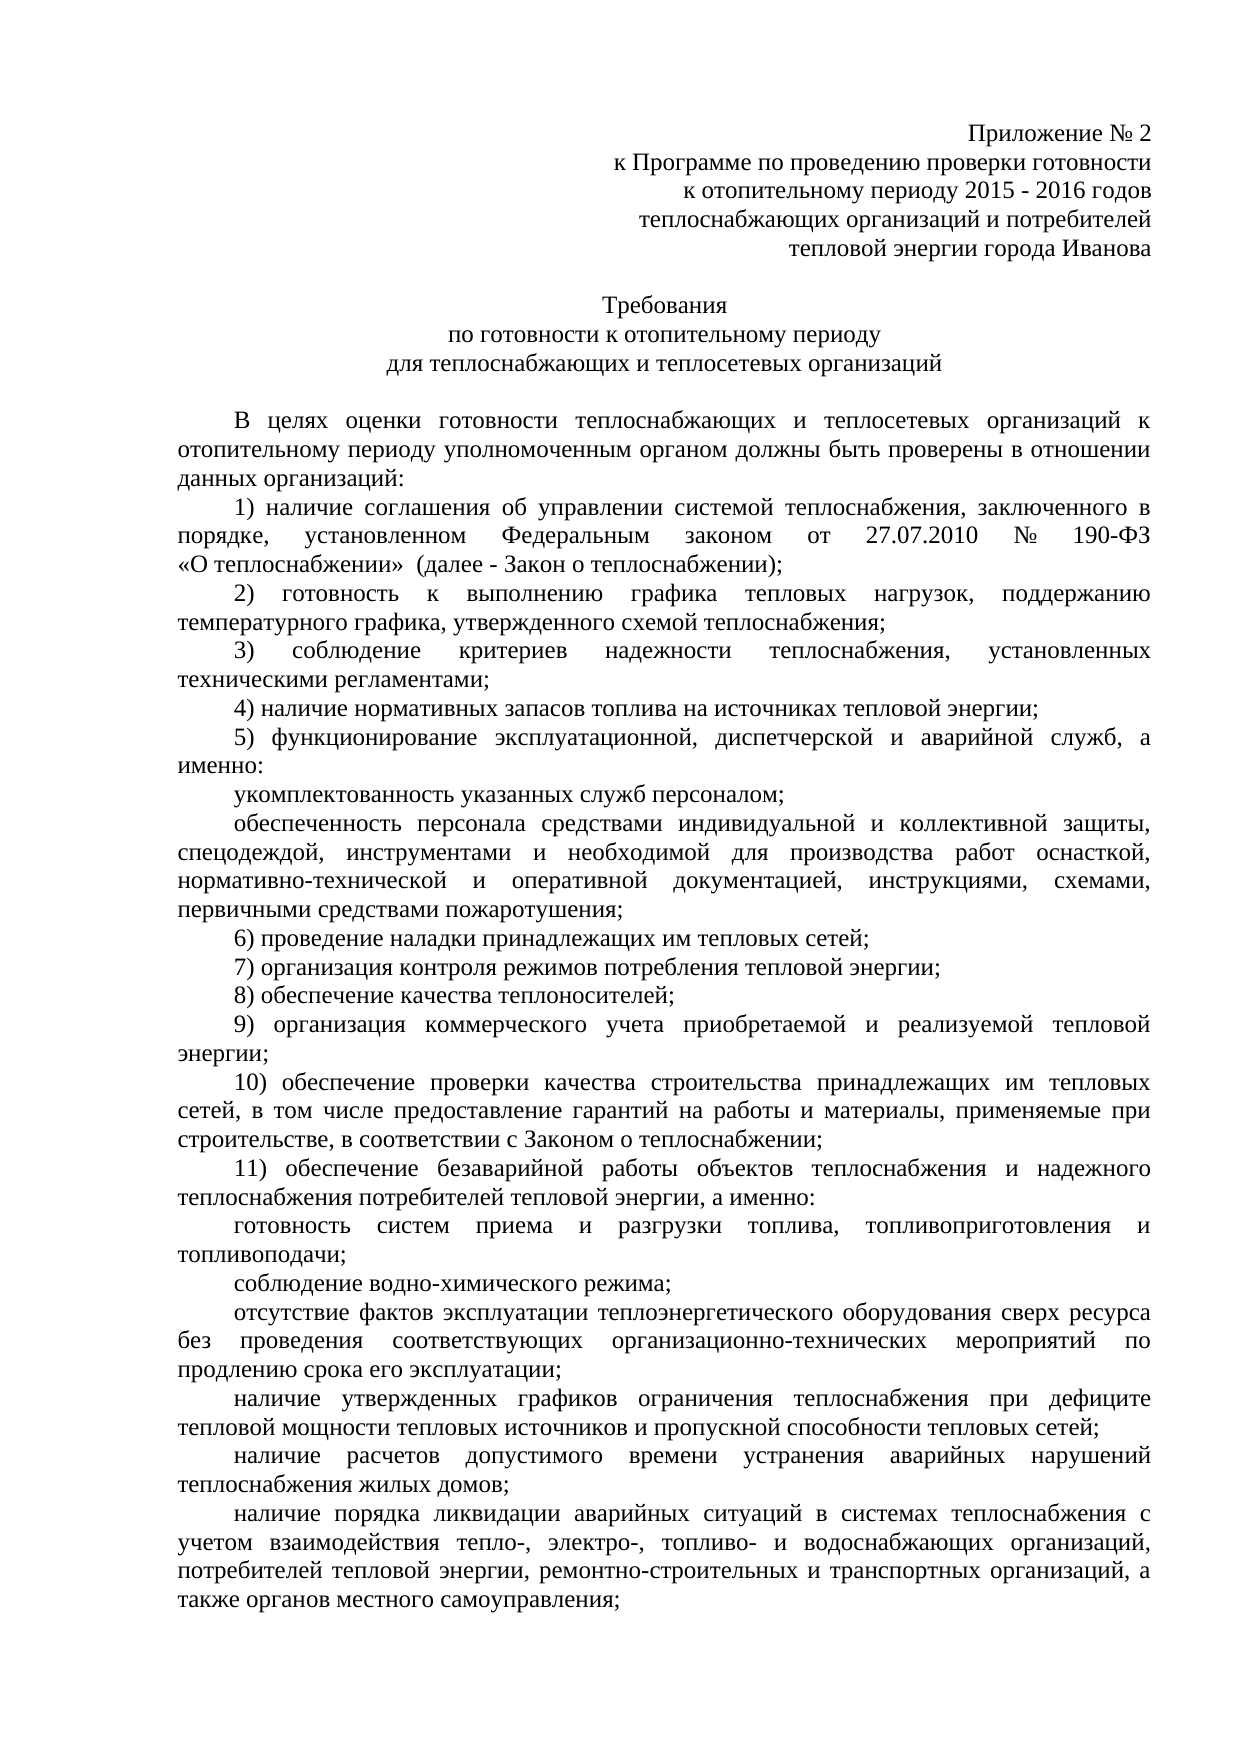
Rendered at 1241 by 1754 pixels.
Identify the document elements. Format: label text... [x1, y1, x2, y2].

text 1) наличие соглашения об управлении системой теплоснабжения, заключенного в порядке, установленном Федеральным законом от 27.07.2010 № 190-ФЗ «О теплоснабжении» (далее - Закон о теплоснабжении); [177, 492, 1152, 578]
text 11) обеспечение безаварийной работы объектов теплоснабжения и надежного теплоснабжения потребителей тепловой энергии, а именно: [177, 1153, 1152, 1211]
text 10) обеспечение проверки качества строительства принадлежащих им тепловых сетей, в том числе предоставление гарантий на работы и материалы, применяемые при строительстве, в соответствии с Законом о теплоснабжении; [177, 1067, 1152, 1153]
text укомплектованность указанных служб персоналом; [177, 779, 1152, 808]
text Приложение № 2 [177, 118, 1152, 147]
text по готовности к отопительному периоду [177, 319, 1152, 348]
text Требования [177, 291, 1152, 319]
text В целях оценки готовности теплоснабжающих и теплосетевых организаций к отопительному периоду уполномоченным органом должны быть проверены в отношении данных организаций: [177, 406, 1152, 492]
text 2) готовность к выполнению графика тепловых нагрузок, поддержанию температурного графика, утвержденного схемой теплоснабжения; [177, 578, 1152, 636]
text отсутствие фактов эксплуатации теплоэнергетического оборудования сверх ресурса без проведения соответствующих организационно-технических мероприятий по продлению срока его эксплуатации; [177, 1297, 1152, 1383]
text соблюдение водно-химического режима; [177, 1268, 1152, 1297]
text 8) обеспечение качества теплоносителей; [177, 981, 1152, 1009]
text 5) функционирование эксплуатационной, диспетчерской и аварийной служб, а именно: [177, 722, 1152, 779]
text 4) наличие нормативных запасов топлива на источниках тепловой энергии; [177, 693, 1152, 722]
text к Программе по проведению проверки готовности [177, 147, 1152, 176]
text готовность систем приема и разгрузки топлива, топливоприготовления и топливоподачи; [177, 1211, 1152, 1268]
text 9) организация коммерческого учета приобретаемой и реализуемой тепловой энергии; [177, 1009, 1152, 1067]
text 7) организация контроля режимов потребления тепловой энергии; [177, 952, 1152, 981]
text к отопительному периоду 2015 - 2016 годов [177, 176, 1152, 204]
text для теплоснабжающих и теплосетевых организаций [177, 348, 1152, 377]
text теплоснабжающих организаций и потребителей [177, 204, 1152, 233]
text наличие утвержденных графиков ограничения теплоснабжения при дефиците тепловой мощности тепловых источников и пропускной способности тепловых сетей; [177, 1383, 1152, 1441]
text наличие порядка ликвидации аварийных ситуаций в системах теплоснабжения с учетом взаимодействия тепло-, электро-, топливо- и водоснабжающих организаций, потребителей тепловой энергии, ремонтно-строительных и транспортных организаций, а также органов местного самоуправления; [177, 1498, 1152, 1613]
text тепловой энергии города Иванова [177, 233, 1152, 262]
text обеспеченность персонала средствами индивидуальной и коллективной защиты, спецодеждой, инструментами и необходимой для производства работ оснасткой, нормативно-технической и оперативной документацией, инструкциями, схемами, первичными средствами пожаротушения; [177, 808, 1152, 923]
text 6) проведение наладки принадлежащих им тепловых сетей; [177, 923, 1152, 952]
text 3) соблюдение критериев надежности теплоснабжения, установленных техническими регламентами; [177, 636, 1152, 693]
text наличие расчетов допустимого времени устранения аварийных нарушений теплоснабжения жилых домов; [177, 1441, 1152, 1498]
